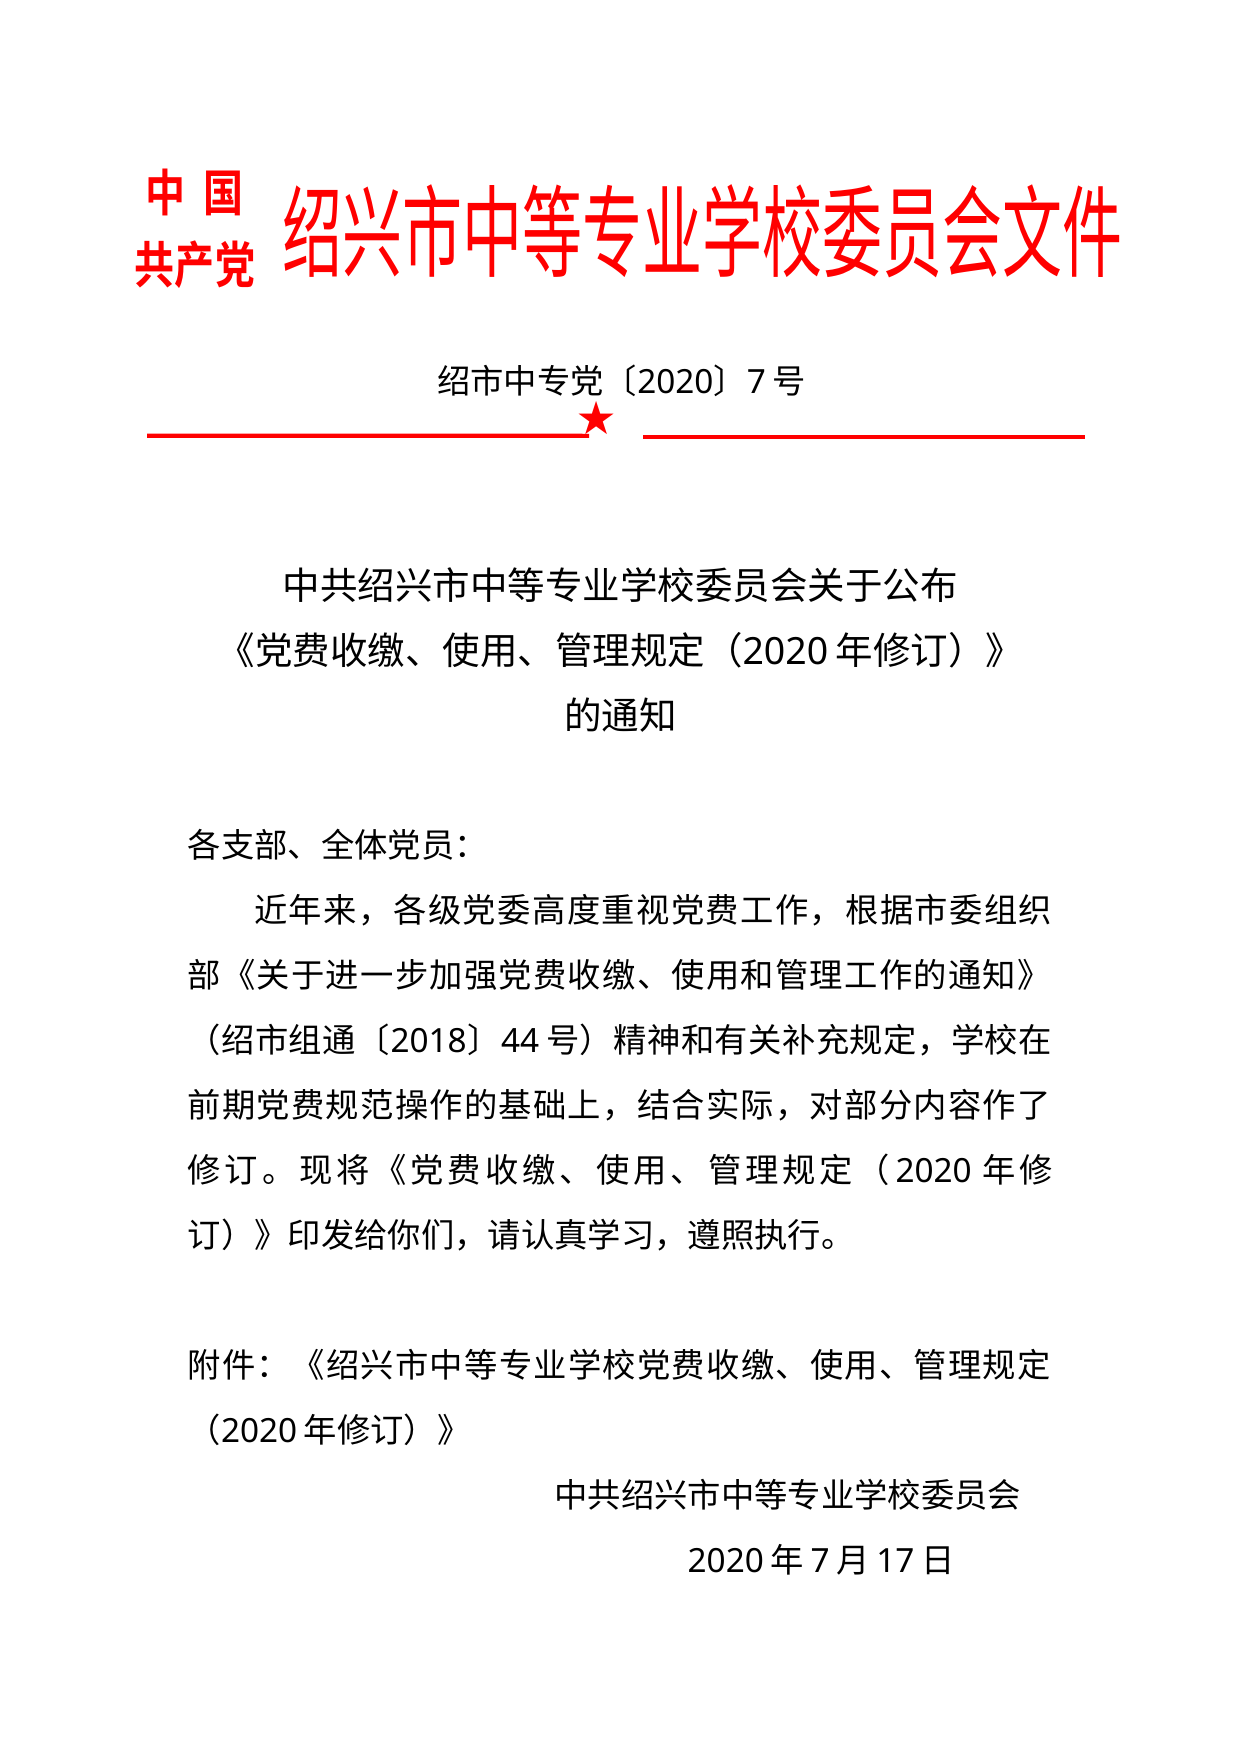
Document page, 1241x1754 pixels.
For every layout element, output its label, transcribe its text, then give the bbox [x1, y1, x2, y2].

text 中共绍兴市中等专业学校委员会 [187, 1461, 1053, 1526]
text 中共绍兴市中等专业学校委员会关于公布 [187, 551, 1053, 616]
text 的通知 [187, 681, 1053, 746]
text 《党费收缴、使用、管理规定（2020年修订）》 [187, 616, 1053, 681]
text 2020年7月17日 [187, 1526, 1053, 1591]
text 附件：《绍兴市中等专业学校党费收缴、使用、管理规定（2020年修订）》 [187, 1331, 1053, 1461]
text 近年来，各级党委高度重视党费工作，根据市委组织部《关于进一步加强党费收缴、使用和管理工作的通知》（绍市组通〔2018〕44号）精神和有关补充规定，学校在前期党费规范操作的基础上，结合实际，对部分内容作了修订。现将《党费收缴、使用、管理规定（2020年修订）》印发给你们，请认真学习，遵照执行。 [187, 876, 1053, 1266]
text 各支部、全体党员： [187, 811, 1053, 876]
